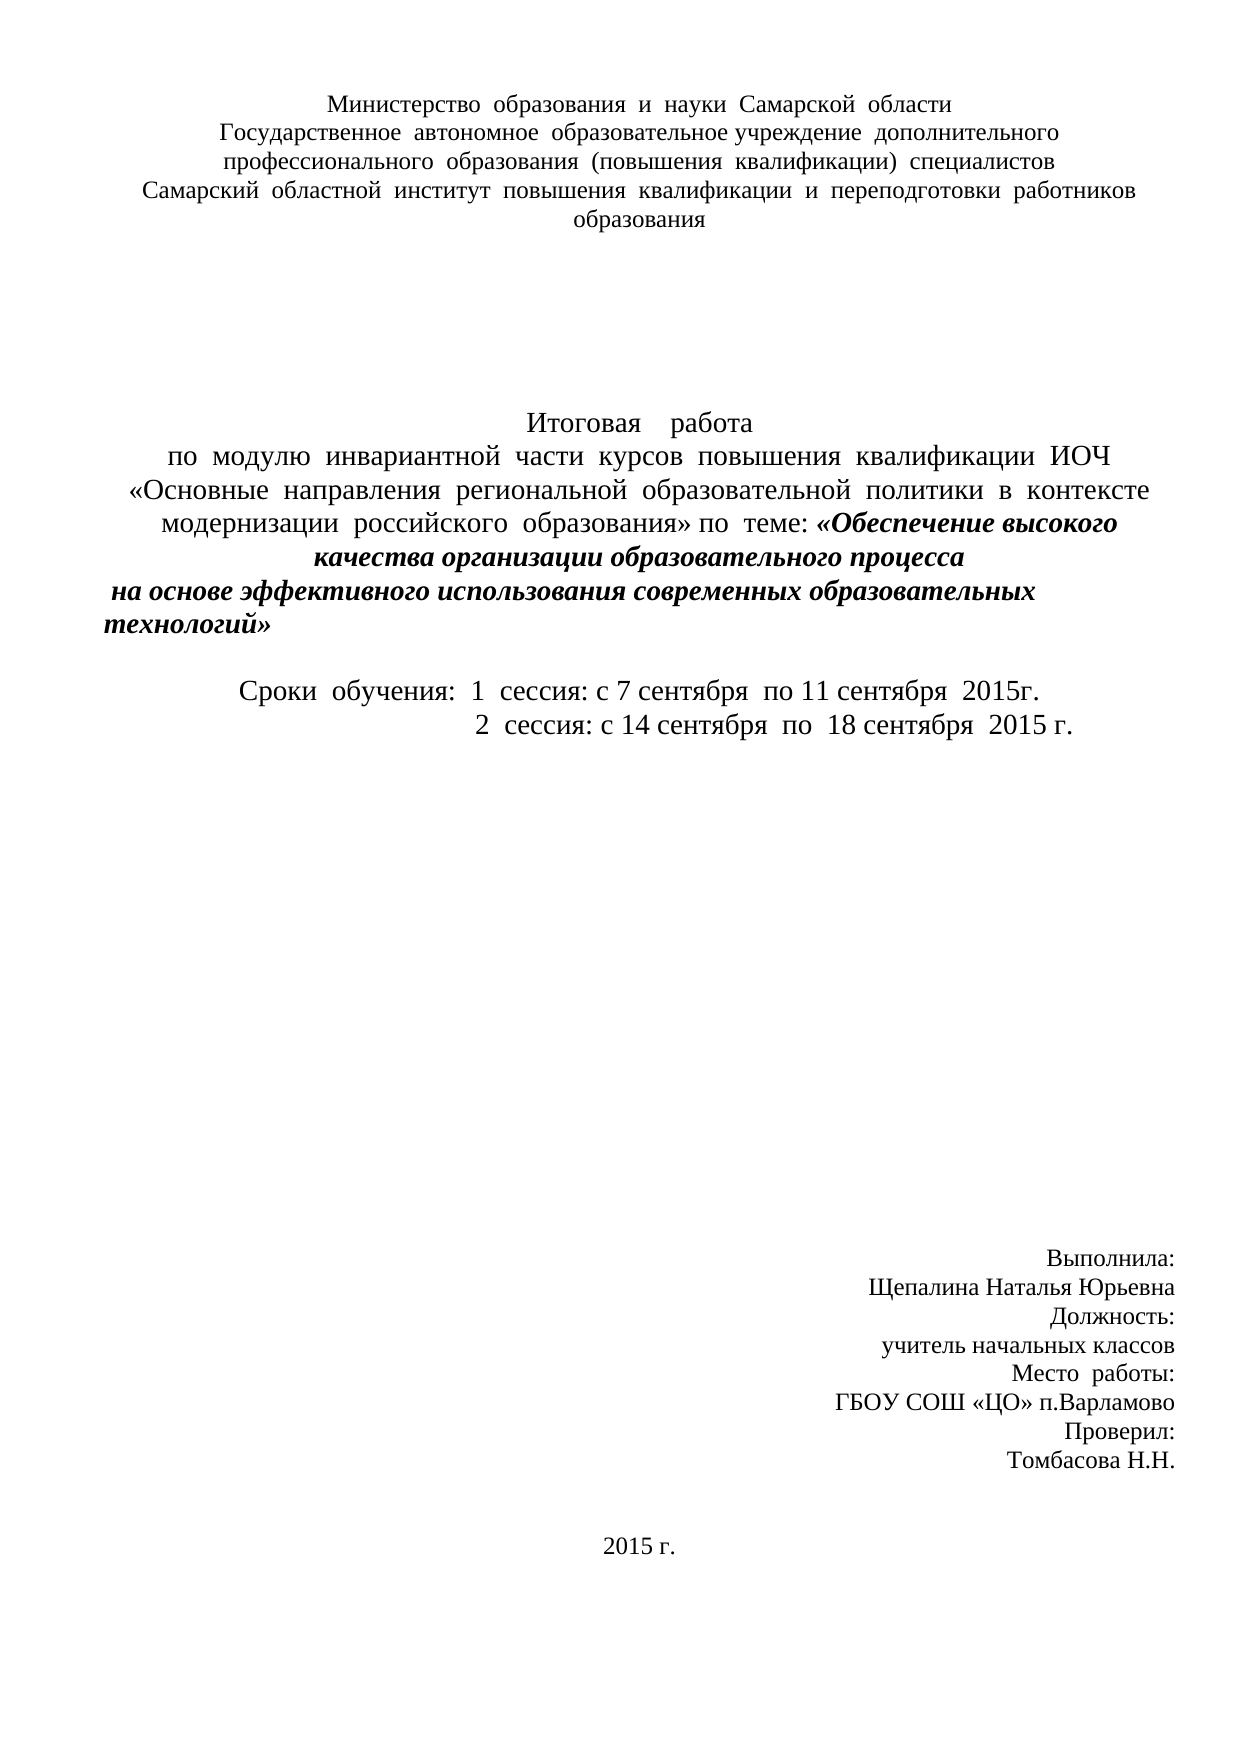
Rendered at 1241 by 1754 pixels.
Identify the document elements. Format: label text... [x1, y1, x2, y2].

text Государственное автономное образовательное учреждение дополнительного [103, 117, 1175, 146]
text по модулю инвариантной части курсов повышения квалификации ИОЧ [103, 438, 1175, 472]
text Сроки обучения: 1 сессия: с 7 сентября по 11 сентября 2015г. [103, 673, 1175, 707]
text ГБОУ СОШ «ЦО» п.Варламово [103, 1387, 1175, 1416]
text на основе эффективного использования современных образовательных технологий» [103, 573, 1175, 640]
text учитель начальных классов [103, 1330, 1175, 1358]
text «Основные направления региональной образовательной политики в контексте модернизации российского образования» по теме: «Обеспечение высокого качества организации образовательного процесса [103, 472, 1175, 573]
text Министерство образования и науки Самарской области [103, 89, 1175, 117]
text Проверил: [103, 1416, 1175, 1445]
text Томбасова Н.Н. [103, 1445, 1175, 1473]
text 2 сессия: с 14 сентября по 18 сентября . [103, 707, 1175, 740]
text Место работы: [103, 1358, 1175, 1387]
text . [103, 1531, 1175, 1560]
text профессионального образования (повышения квалификации) специалистов [103, 146, 1175, 175]
text Щепалина Наталья Юрьевна [103, 1272, 1175, 1301]
text Итоговая работа [103, 405, 1175, 438]
text Самарский областной институт повышения квалификации и переподготовки работников образования [103, 175, 1175, 232]
text Должность: [103, 1301, 1175, 1330]
text Выполнила: [103, 1243, 1175, 1272]
